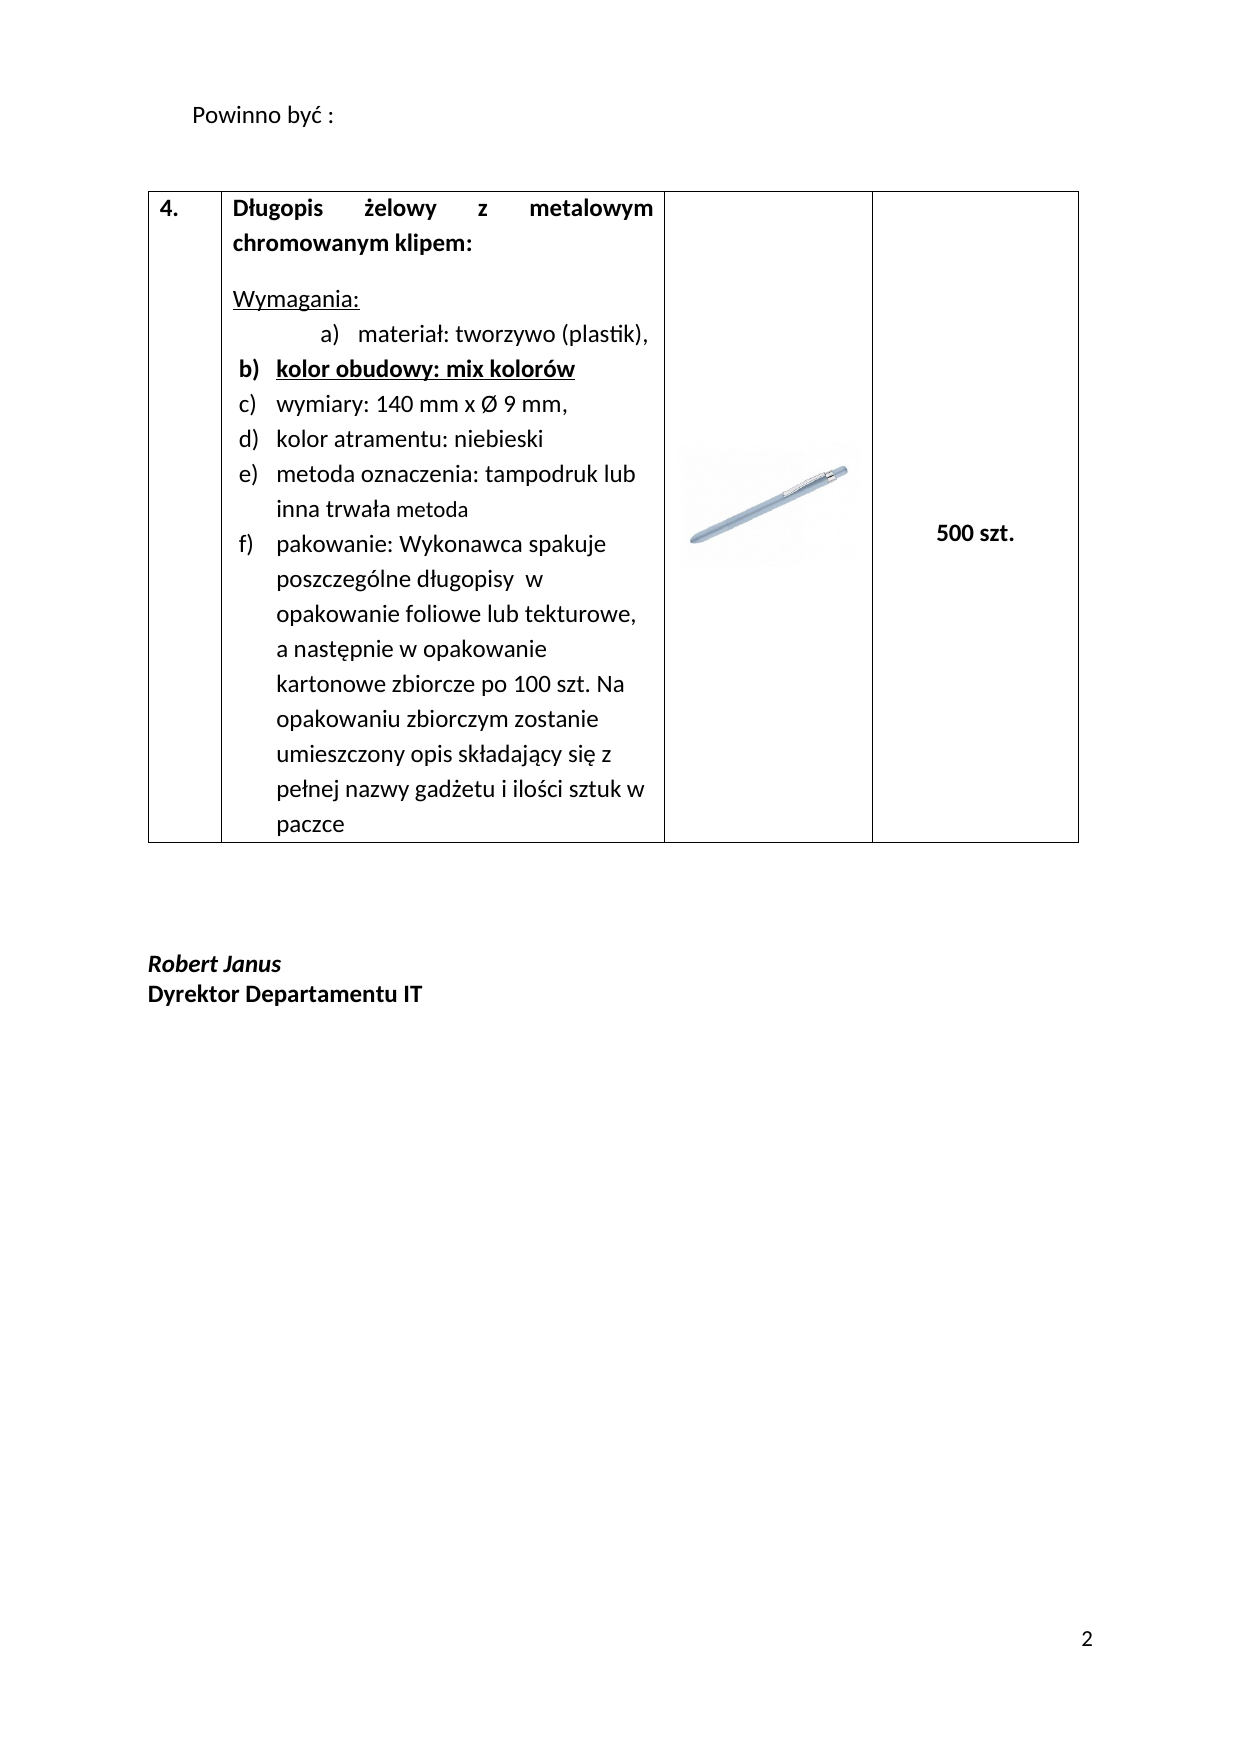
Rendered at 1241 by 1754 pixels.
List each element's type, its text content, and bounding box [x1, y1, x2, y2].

table_header 4. [149, 192, 221, 842]
text Dyrektor Departamentu IT [148, 978, 1092, 1009]
text Robert Janus [148, 948, 1092, 978]
table_header Długopis żelowy z metalowym chromowanym klipem: Wymagania: materiał: tworzywo (plastik), kolor obudowy: mix kolorów wymiary: 140 mm x Ø 9 mm, kolor atramentu: niebieski metoda oznaczenia: tampodruk lub inna trwała metoda pakowanie: Wykonawca spakuje poszczególne długopisy w opakowanie foliowe lub tekturowe, a następnie w opakowanie kartonowe zbiorcze po 100 szt. Na opakowaniu zbiorczym zostanie umieszczony opis składający się z pełnej nazwy gadżetu i ilości sztuk w paczce [222, 192, 664, 842]
table_header [665, 192, 872, 842]
text Powinno być : [148, 99, 1092, 129]
picture [675, 442, 861, 567]
table_header 500 szt. [873, 192, 1078, 842]
